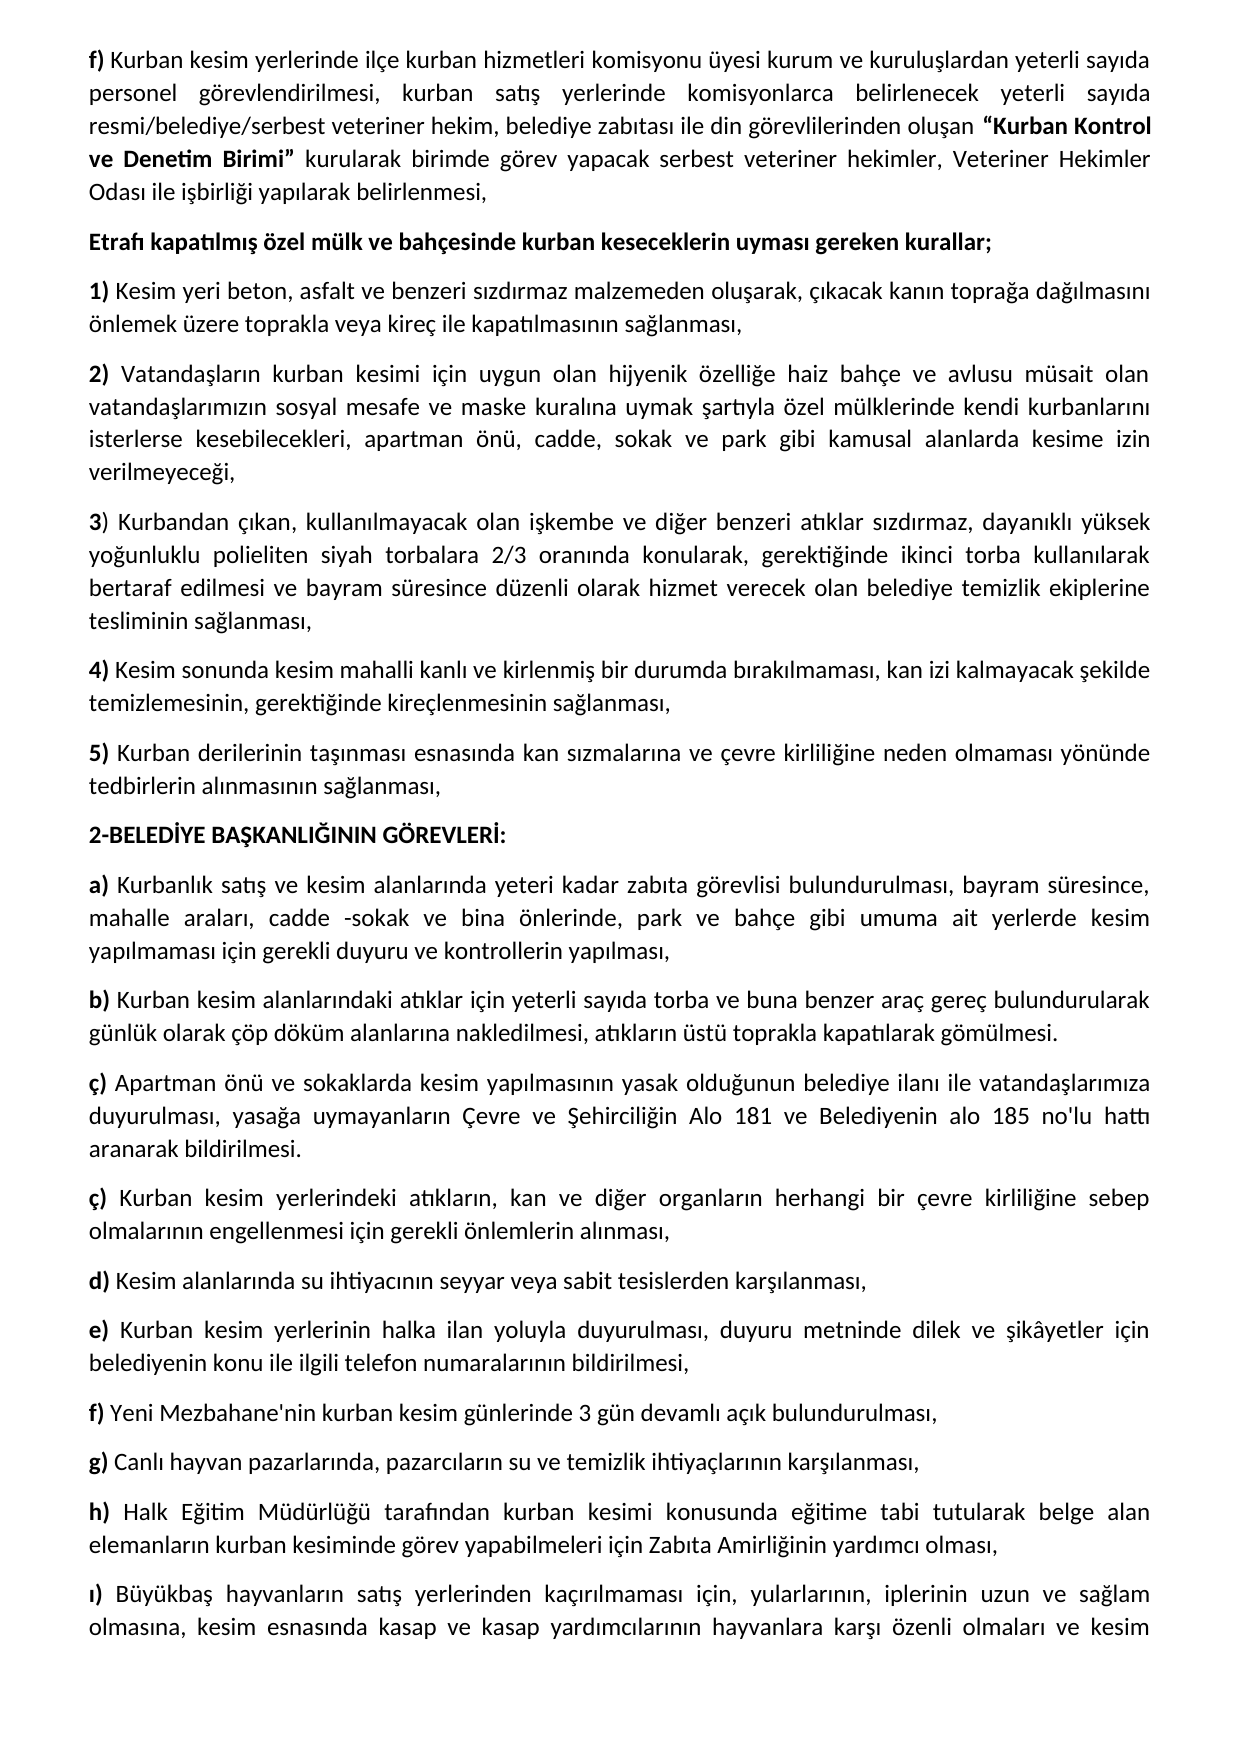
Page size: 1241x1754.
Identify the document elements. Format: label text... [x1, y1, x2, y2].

text Etrafı kapatılmış özel mülk ve bahçesinde kurban keseceklerin uyması gereken kurallar; [89, 226, 1152, 256]
text g) Canlı hayvan pazarlarında, pazarcıların su ve temizlik ihtiyaçlarının karşılanması, [89, 1446, 1152, 1477]
text 1) Kesim yeri beton, asfalt ve benzeri sızdırmaz malzemeden oluşarak, çıkacak kanın toprağa dağılmasını önlemek üzere toprakla veya kireç ile kapatılmasının sağlanması, [89, 275, 1152, 339]
text d) Kesim alanlarında su ihtiyacının seyyar veya sabit tesislerden karşılanması, [89, 1265, 1152, 1295]
text 5) Kurban derilerinin taşınması esnasında kan sızmalarına ve çevre kirliliğine neden olmaması yönünde tedbirlerin alınmasının sağlanması, [89, 737, 1152, 800]
text 3) Kurbandan çıkan, kullanılmayacak olan işkembe ve diğer benzeri atıklar sızdırmaz, dayanıklı yüksek yoğunluklu polieliten siyah torbalara 2/3 oranında konularak, gerektiğinde ikinci torba kullanılarak bertaraf edilmesi ve bayram süresince düzenli olarak hizmet verecek olan belediye temizlik ekiplerine tesliminin sağlanması, [89, 506, 1152, 635]
text 4) Kesim sonunda kesim mahalli kanlı ve kirlenmiş bir durumda bırakılmaması, kan izi kalmayacak şekilde temizlemesinin, gerektiğinde kireçlenmesinin sağlanması, [89, 654, 1152, 718]
text ç) Kurban kesim yerlerindeki atıkların, kan ve diğer organların herhangi bir çevre kirliliğine sebep olmalarının engellenmesi için gerekli önlemlerin alınması, [89, 1182, 1152, 1246]
text b) Kurban kesim alanlarındaki atıklar için yeterli sayıda torba ve buna benzer araç gereç bulundurularak günlük olarak çöp döküm alanlarına nakledilmesi, atıkların üstü toprakla kapatılarak gömülmesi. [89, 984, 1152, 1048]
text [89, 1578, 1152, 1642]
text e) Kurban kesim yerlerinin halka ilan yoluyla duyurulması, duyuru metninde dilek ve şikâyetler için belediyenin konu ile ilgili telefon numaralarının bildirilmesi, [89, 1314, 1152, 1378]
text 2) Vatandaşların kurban kesimi için uygun olan hijyenik özelliğe haiz bahçe ve avlusu müsait olan vatandaşlarımızın sosyal mesafe ve maske kuralına uymak şartıyla özel mülklerinde kendi kurbanlarını isterlerse kesebilecekleri, apartman önü, cadde, sokak ve park gibi kamusal alanlarda kesime izin verilmeyeceği, [89, 358, 1152, 487]
text f) Yeni Mezbahane'nin kurban kesim günlerinde 3 gün devamlı açık bulundurulması, [89, 1397, 1152, 1427]
text f) Kurban kesim yerlerinde ilçe kurban hizmetleri komisyonu üyesi kurum ve kuruluşlardan yeterli sayıda personel görevlendirilmesi, kurban satış yerlerinde komisyonlarca belirlenecek yeterli sayıda resmi/belediye/serbest veteriner hekim, belediye zabıtası ile din görevlilerinden oluşan “Kurban Kontrol ve Denetim Birimi” kurularak birimde görev yapacak serbest veteriner hekimler, Veteriner Hekimler Odası ile işbirliği yapılarak belirlenmesi, [89, 44, 1152, 207]
text a) Kurbanlık satış ve kesim alanlarında yeteri kadar zabıta görevlisi bulundurulması, bayram süresince, mahalle araları, cadde -sokak ve bina önlerinde, park ve bahçe gibi umuma ait yerlerde kesim yapılmaması için gerekli duyuru ve kontrollerin yapılması, [89, 869, 1152, 965]
text 2-BELEDİYE BAŞKANLIĞININ GÖREVLERİ: [89, 819, 1152, 850]
text ç) Apartman önü ve sokaklarda kesim yapılmasının yasak olduğunun belediye ilanı ile vatandaşlarımıza duyurulması, yasağa uymayanların Çevre ve Şehirciliğin Alo 181 ve Belediyenin alo 185 no'lu hattı aranarak bildirilmesi. [89, 1067, 1152, 1163]
text h) Halk Eğitim Müdürlüğü tarafından kurban kesimi konusunda eğitime tabi tutularak belge alan elemanların kurban kesiminde görev yapabilmeleri için Zabıta Amirliğinin yardımcı olması, [89, 1496, 1152, 1559]
